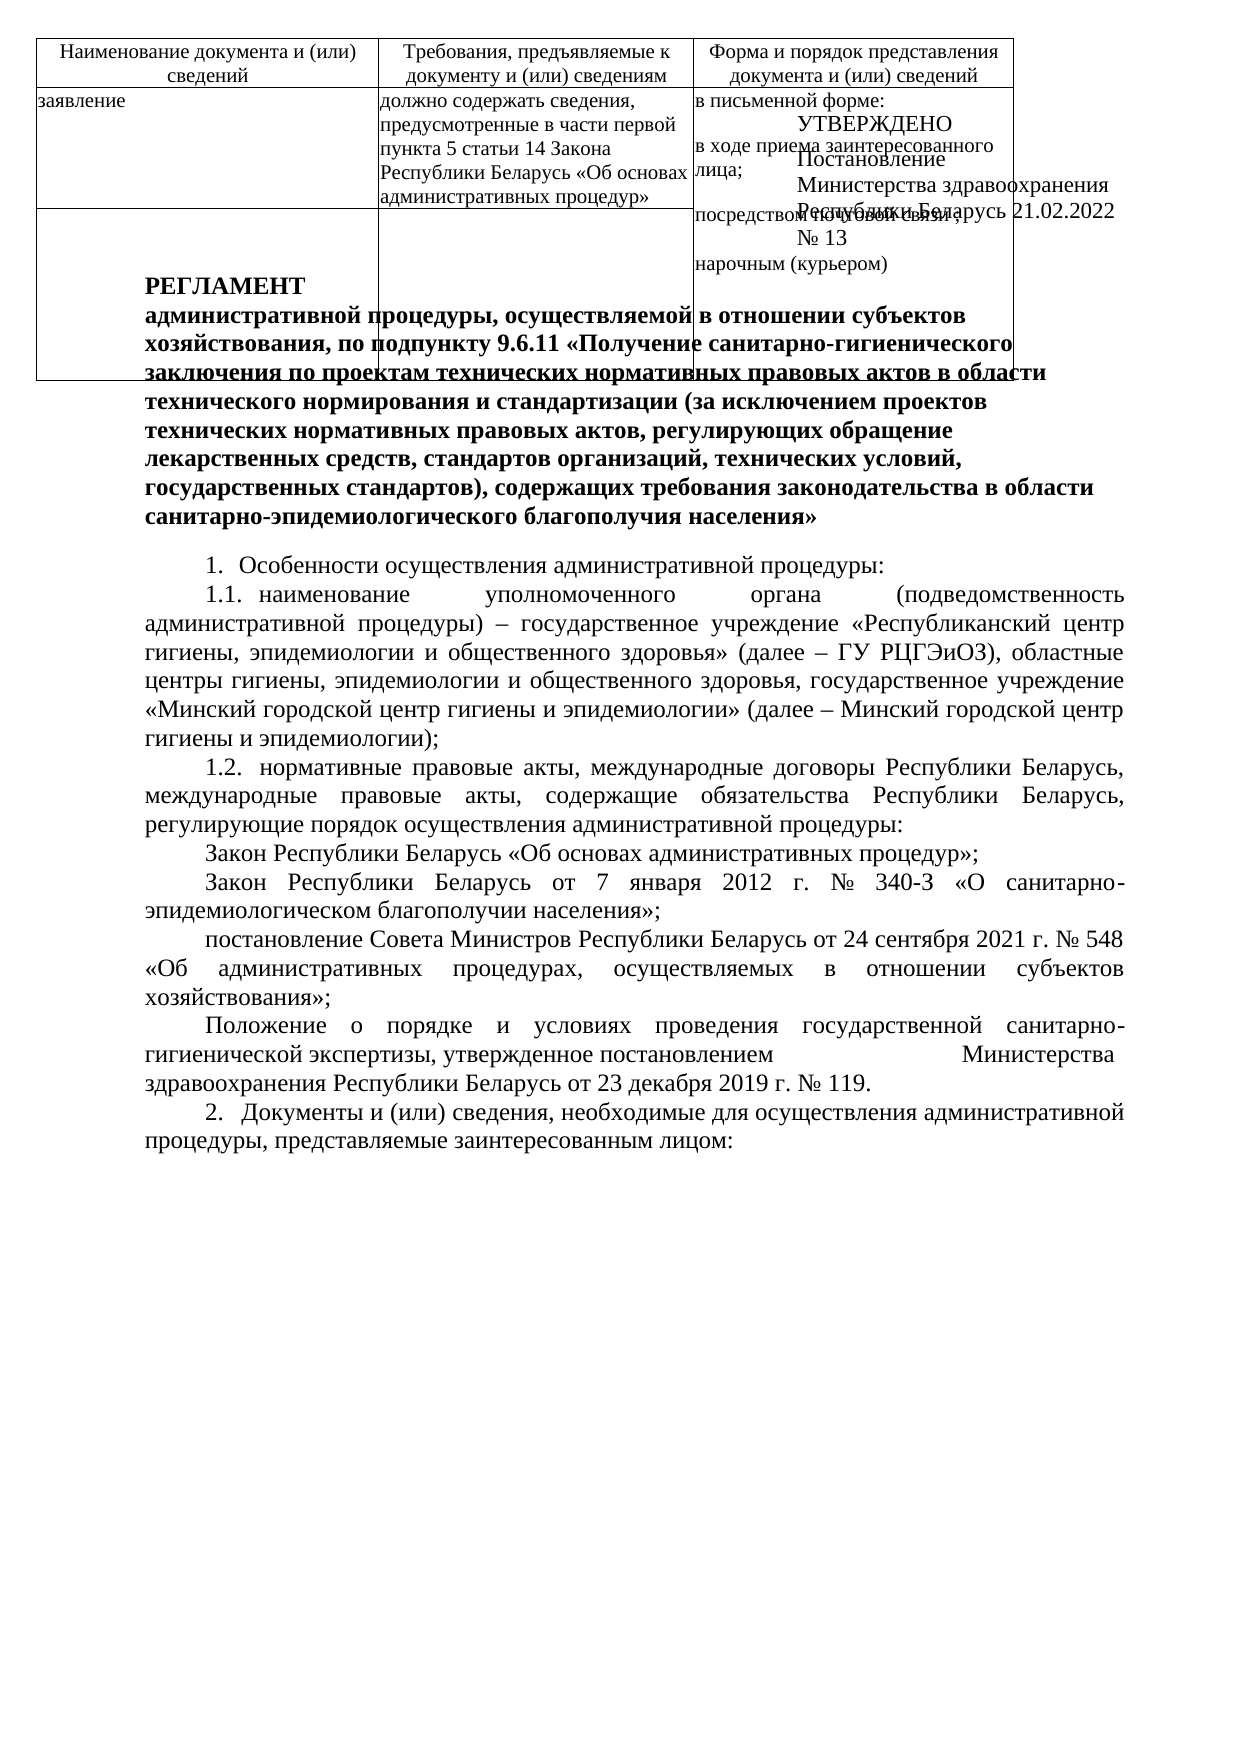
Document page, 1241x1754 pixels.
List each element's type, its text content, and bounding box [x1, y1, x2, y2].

table_header Форма и порядок представления документа и (или) сведений [694, 39, 1013, 87]
text постановление Совета Министров Республики Беларусь от 24 сентября 2021 г. № 548 «Об административных процедурах, осуществляемых в отношении субъектов хозяйствования»; [144, 924, 1125, 1011]
table_cell [379, 209, 693, 271]
text Закон Республики Беларусь от 7 января 2012 г. № 340-З «О санитарноэпидемиологическом благополучии населения»; [144, 867, 1125, 924]
list Документы и (или) сведения, необходимые для осуществления административной процедуры, представляемые заинтересованным лицом: [144, 1097, 1125, 1154]
text Постановление [797, 145, 1125, 171]
table_cell [37, 209, 378, 380]
list Особенности осуществления административной процедуры: [144, 551, 1125, 579]
text РЕГЛАМЕНТ [144, 271, 1125, 300]
list наименование уполномоченного органа (подведомственность административной процедуры) – государственное учреждение «Республиканский центр гигиены, эпидемиологии и общественного здоровья» (далее – ГУ РЦГЭиОЗ), областные центры гигиены, эпидемиологии и общественного здоровья, государственное учреждение «Минский городской центр гигиены и эпидемиологии» (далее – Минский городской центр гигиены и эпидемиологии); [144, 579, 1125, 752]
table_cell в письменной форме: в ходе приема заинтересованного лица; посредством почтовой связи ; нарочным (курьером) [694, 88, 1013, 271]
text административной процедуры, осуществляемой в отношении субъектов хозяйствования, по подпункту 9.6.11 «Получение санитарно-гигиенического заключения по проектам технических нормативных правовых актов в области технического нормирования и стандартизации (за исключением проектов технических нормативных правовых актов, регулирующих обращение лекарственных средств, стандартов организаций, технических условий, государственных стандартов), содержащих требования законодательства в области санитарно-эпидемиологического благополучия населения» [144, 300, 1125, 530]
text Закон Республики Беларусь «Об основах административных процедур»; [144, 838, 1125, 867]
table_header Наименование документа и (или) сведений [37, 39, 378, 87]
list нормативные правовые акты, международные договоры Республики Беларусь, международные правовые акты, содержащие обязательства Республики Беларусь, регулирующие порядок осуществления административной процедуры: [144, 752, 1125, 838]
text Положение о порядке и условиях проведения государственной санитарногигиенической экспертизы, утвержденное постановлением Министерства [144, 1011, 1125, 1068]
text Министерства здравоохранения Республики Беларусь 21.02.2022 № 13 [797, 171, 1125, 250]
text здравоохранения Республики Беларусь от 23 декабря 2019 г. № 119. [144, 1068, 1125, 1097]
table_cell должно содержать сведения, предусмотренные в части первой пункта 5 статьи 14 Закона Республики Беларусь «Об основах административных процедур» [379, 88, 693, 208]
text УТВЕРЖДЕНО [797, 110, 1125, 136]
table_cell заявление [37, 88, 378, 208]
table_header Требования, предъявляемые к документу и (или) сведениям [379, 39, 693, 87]
